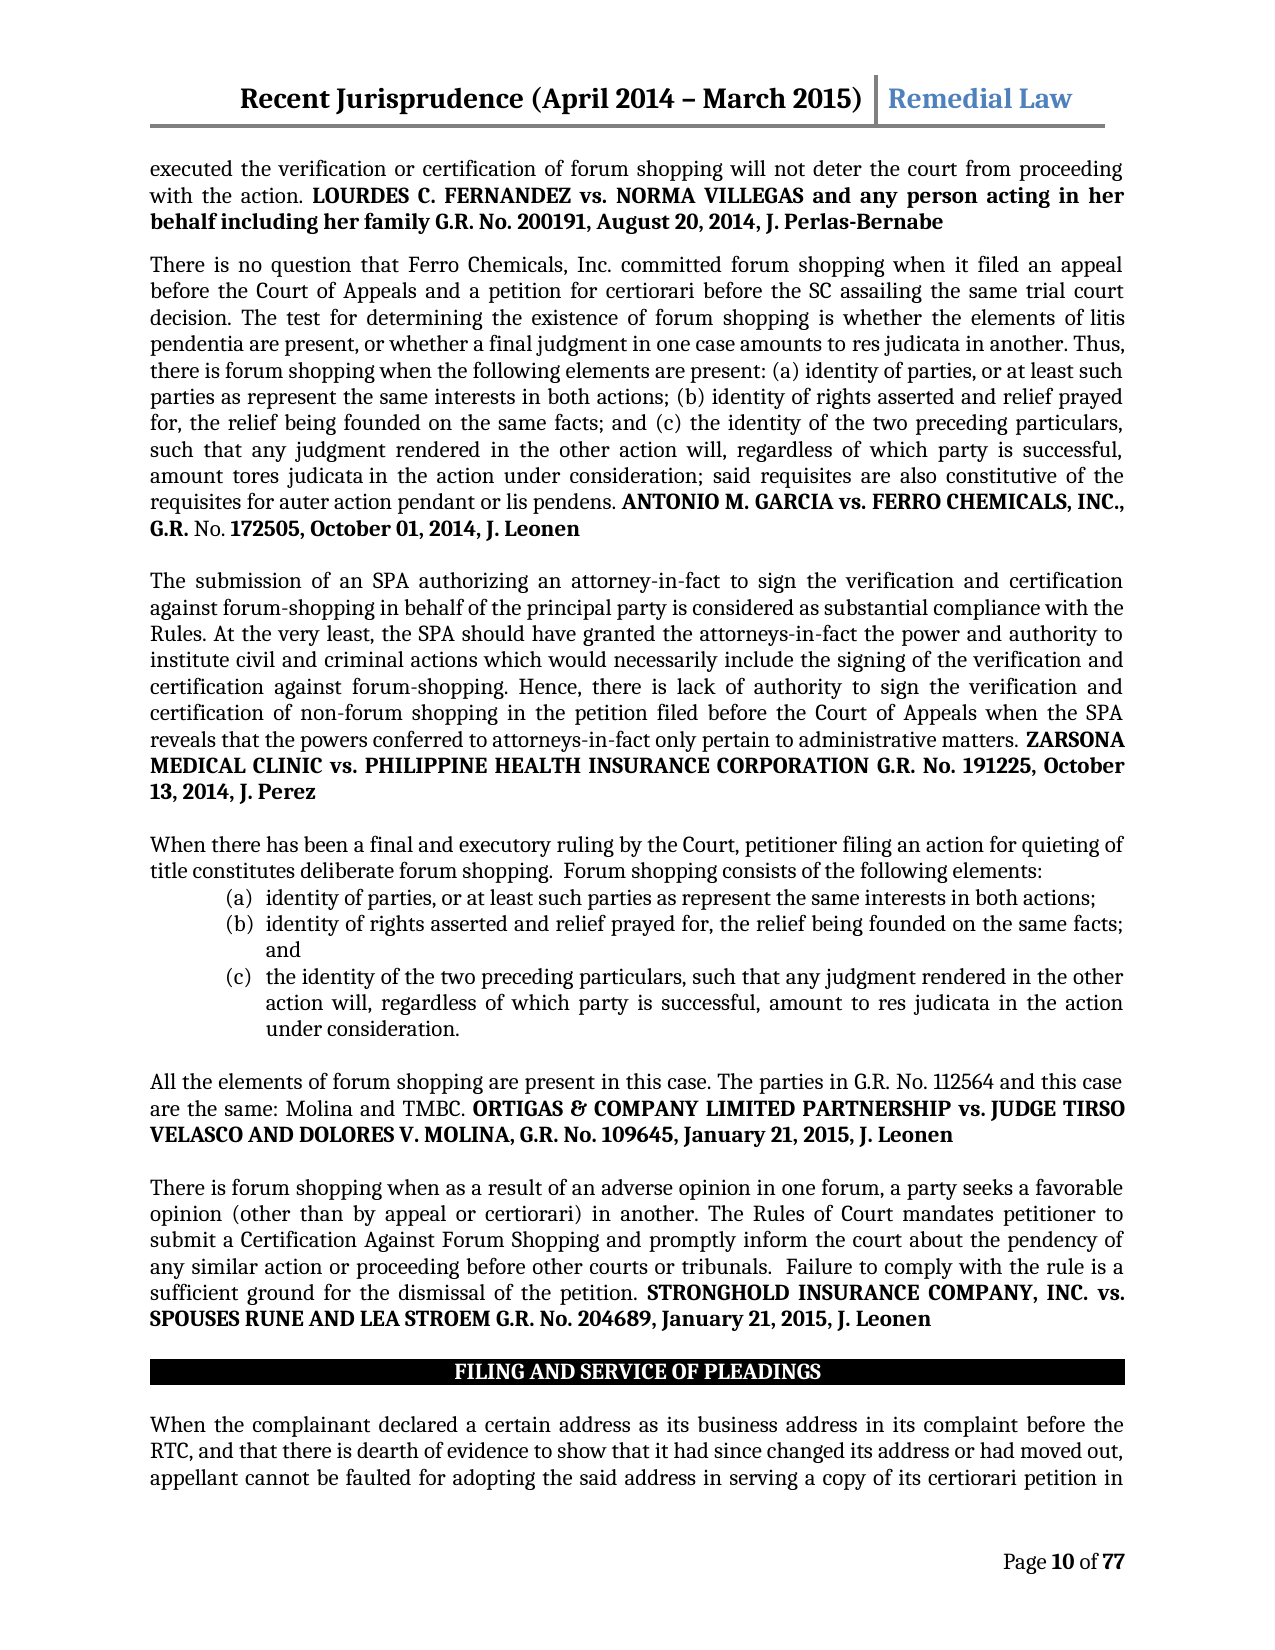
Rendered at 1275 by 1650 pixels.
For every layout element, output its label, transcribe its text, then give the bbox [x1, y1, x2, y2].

text FILING AND SERVICE OF PLEADINGS [150, 1359, 1125, 1385]
text When there has been a final and executory ruling by the Court, petitioner filing an action for quieting of title constitutes deliberate forum shopping. Forum shopping consists of the following elements: [150, 832, 1125, 884]
list the identity of the two preceding particulars, such that any judgment rendered in the other action will, regardless of which party is successful, amount to res judicata in the action under consideration. [225, 963, 1125, 1043]
list identity of parties, or at least such parties as represent the same interests in both actions; [225, 884, 1125, 911]
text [150, 1412, 1125, 1491]
text All the elements of forum shopping are present in this case. The parties in G.R. No. 112564 and this case are the same: Molina and TMBC. ORTIGAS & COMPANY LIMITED PARTNERSHIP vs. JUDGE TIRSO VELASCO AND DOLORES V. MOLINA, G.R. No. 109645, January 21, 2015, J. Leonen [150, 1069, 1125, 1148]
text The submission of an SPA authorizing an attorney-in-fact to sign the verification and certification against forum-shopping in behalf of the principal party is considered as substantial compliance with the Rules. At the very least, the SPA should have granted the attorneys-in-fact the power and authority to institute civil and criminal actions which would necessarily include the signing of the verification and certification against forum-shopping. Hence, there is lack of authority to sign the verification and certification of non-forum shopping in the petition filed before the Court of Appeals when the SPA reveals that the powers conferred to attorneys-in-fact only pertain to administrative matters. ZARSONA MEDICAL CLINIC vs. PHILIPPINE HEALTH INSURANCE CORPORATION G.R. No. 191225, October 13, 2014, J. Perez [150, 568, 1125, 805]
list identity of rights asserted and relief prayed for, the relief being founded on the same facts; and [225, 911, 1125, 963]
text There is forum shopping when as a result of an adverse opinion in one forum, a party seeks a favorable opinion (other than by appeal or certiorari) in another. The Rules of Court mandates petitioner to submit a Certification Against Forum Shopping and promptly inform the court about the pendency of any similar action or proceeding before other courts or tribunals. Failure to comply with the rule is a sufficient ground for the dismissal of the petition. STRONGHOLD INSURANCE COMPANY, INC. vs. SPOUSES RUNE AND LEA STROEM G.R. No. 204689, January 21, 2015, J. Leonen [150, 1174, 1125, 1332]
text There is no question that Ferro Chemicals, Inc. committed forum shopping when it filed an appeal before the Court of Appeals and a petition for certiorari before the SC assailing the same trial court decision. The test for determining the existence of forum shopping is whether the elements of litis pendentia are present, or whether a final judgment in one case amounts to res judicata in another. Thus, there is forum shopping when the following elements are present: (a) identity of parties, or at least such parties as represent the same interests in both actions; (b) identity of rights asserted and relief prayed for, the relief being founded on the same facts; and (c) the identity of the two preceding particulars, such that any judgment rendered in the other action will, regardless of which party is successful, amount tores judicata in the action under consideration; said requisites are also constitutive of the requisites for auter action pendant or lis pendens. ANTONIO M. GARCIA vs. FERRO CHEMICALS, INC., G.R. No. 172505, October 01, 2014, J. Leonen [150, 252, 1125, 542]
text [150, 156, 1125, 235]
